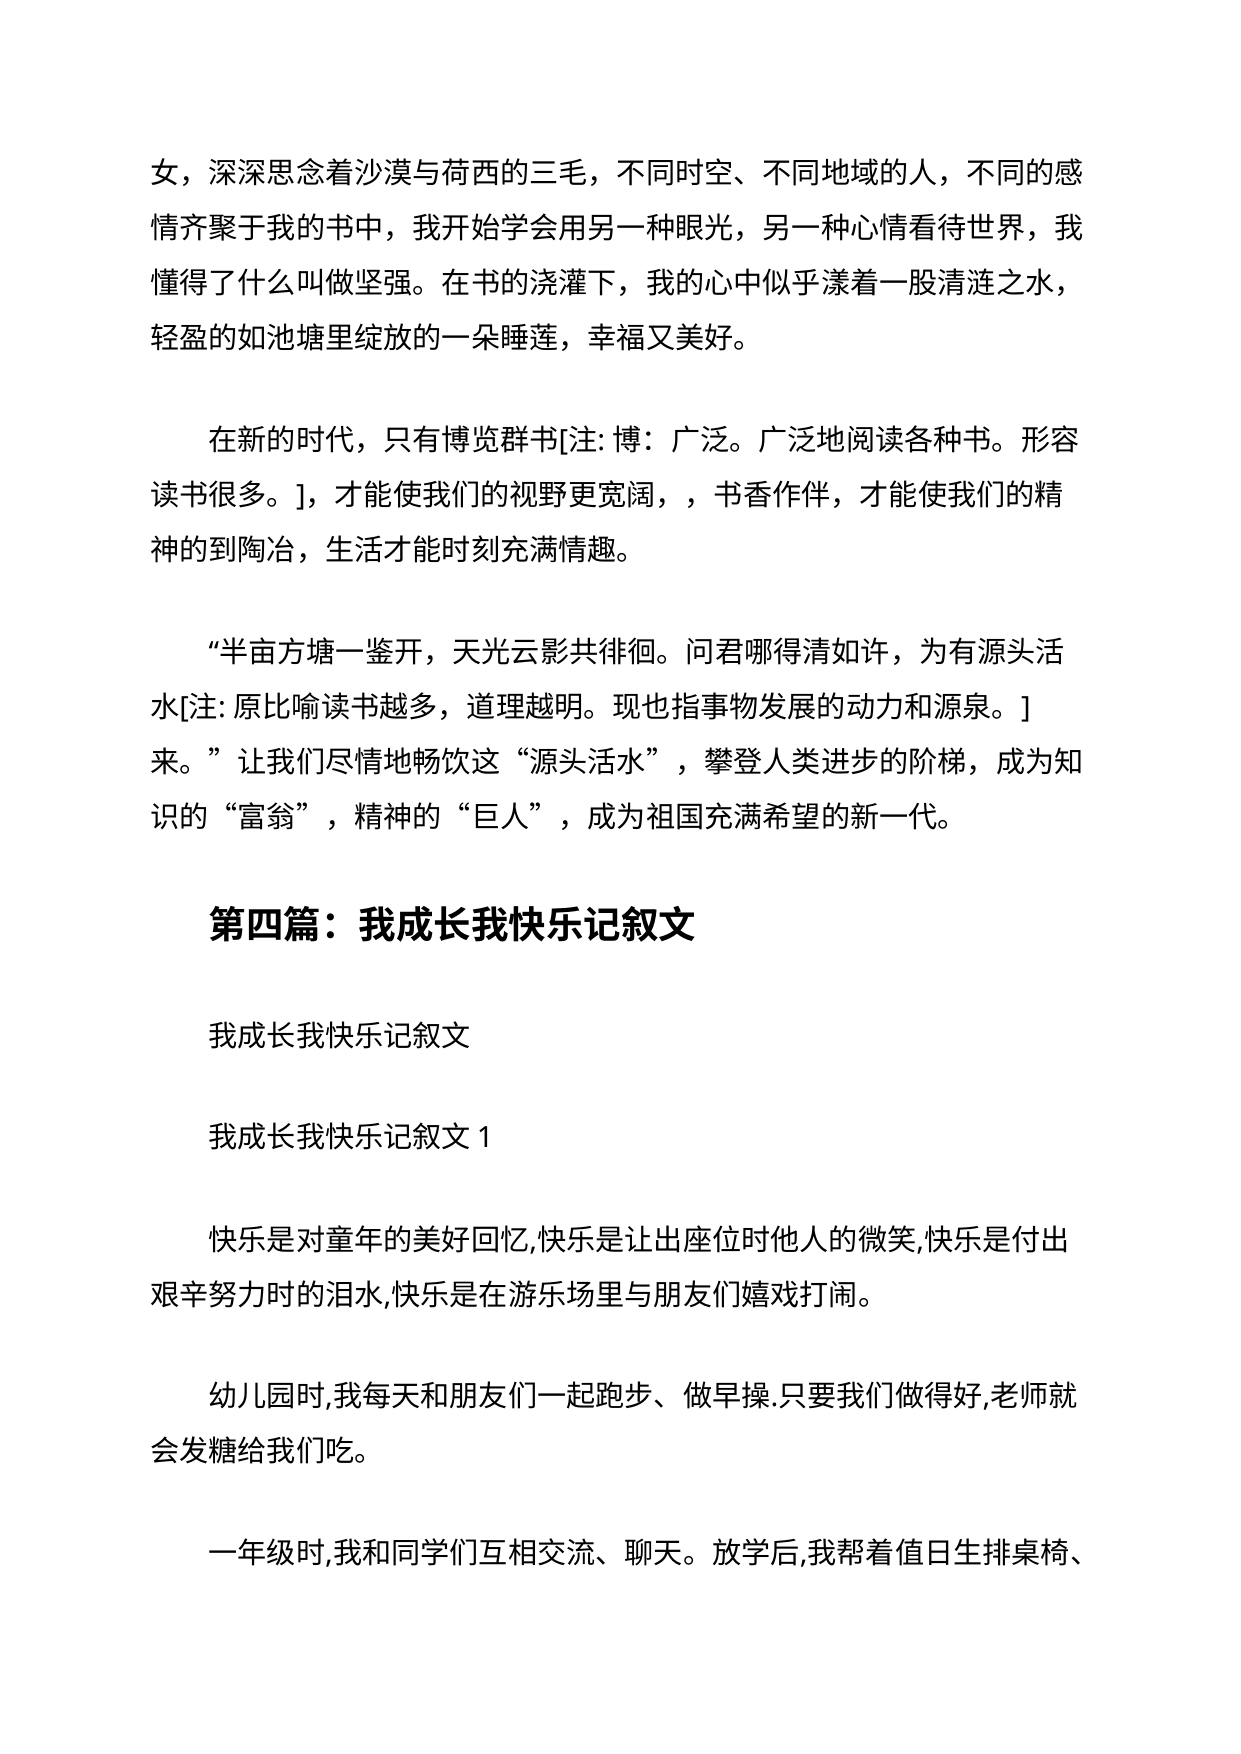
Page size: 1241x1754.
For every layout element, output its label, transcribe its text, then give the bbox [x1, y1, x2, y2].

text 第四篇：我成长我快乐记叙文 [150, 895, 1090, 949]
text “半亩方塘一鉴开，天光云影共徘徊。问君哪得清如许，为有源头活水[注: 原比喻读书越多，道理越明。现也指事物发展的动力和源泉。]来。”让我们尽情地畅饮这“源头活水”，攀登人类进步的阶梯，成为知识的“富翁”，精神的“巨人”，成为祖国充满希望的新一代。 [150, 628, 1090, 835]
text 我成长我快乐记叙文1 [150, 1114, 1090, 1156]
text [150, 1530, 1090, 1572]
text 幼儿园时,我每天和朋友们一起跑步、做早操.只要我们做得好,老师就会发糖给我们吃。 [150, 1373, 1090, 1470]
text 在新的时代，只有博览群书[注: 博：广泛。广泛地阅读各种书。形容读书很多。]，才能使我们的视野更宽阔，，书香作伴，才能使我们的精神的到陶冶，生活才能时刻充满情趣。 [150, 416, 1090, 569]
text 快乐是对童年的美好回忆,快乐是让出座位时他人的微笑,快乐是付出艰辛努力时的泪水,快乐是在游乐场里与朋友们嬉戏打闹。 [150, 1216, 1090, 1313]
text 我成长我快乐记叙文 [150, 1012, 1090, 1054]
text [150, 150, 1090, 357]
